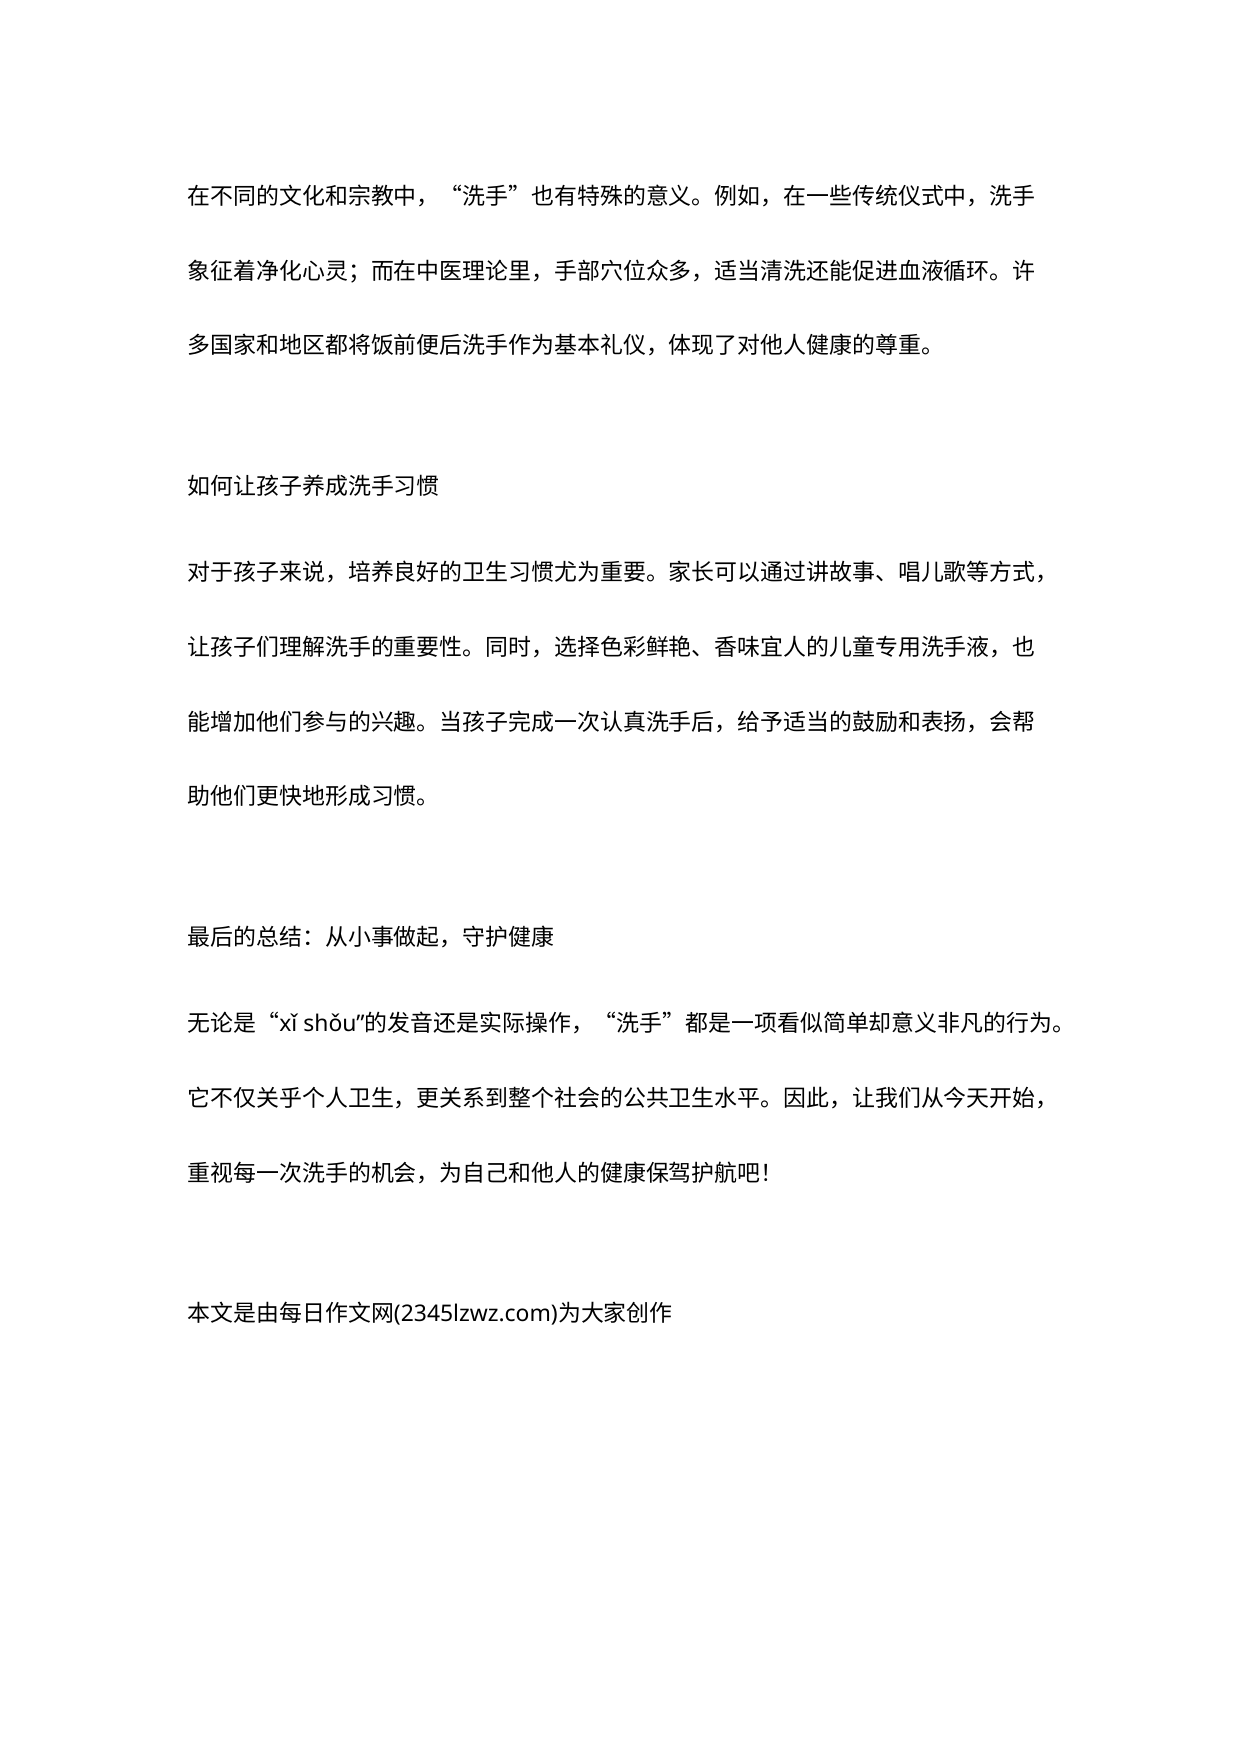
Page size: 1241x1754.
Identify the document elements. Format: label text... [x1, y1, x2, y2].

text 无论是“xǐ shǒu”的发音还是实际操作，“洗手”都是一项看似简单却意义非凡的行为。它不仅关乎个人卫生，更关系到整个社会的公共卫生水平。因此，让我们从今天开始，重视每一次洗手的机会，为自己和他人的健康保驾护航吧！ [187, 989, 1053, 1204]
text 在不同的文化和宗教中，“洗手”也有特殊的意义。例如，在一些传统仪式中，洗手象征着净化心灵；而在中医理论里，手部穴位众多，适当清洗还能促进血液循环。许多国家和地区都将饭前便后洗手作为基本礼仪，体现了对他人健康的尊重。 [187, 162, 1053, 376]
text 对于孩子来说，培养良好的卫生习惯尤为重要。家长可以通过讲故事、唱儿歌等方式，让孩子们理解洗手的重要性。同时，选择色彩鲜艳、香味宜人的儿童专用洗手液，也能增加他们参与的兴趣。当孩子完成一次认真洗手后，给予适当的鼓励和表扬，会帮助他们更快地形成习惯。 [187, 538, 1053, 827]
text 如何让孩子养成洗手习惯 [187, 452, 1053, 517]
text 本文是由每日作文网(2345lzwz.com)为大家创作 [187, 1279, 1053, 1344]
text 最后的总结：从小事做起，守护健康 [187, 903, 1053, 968]
